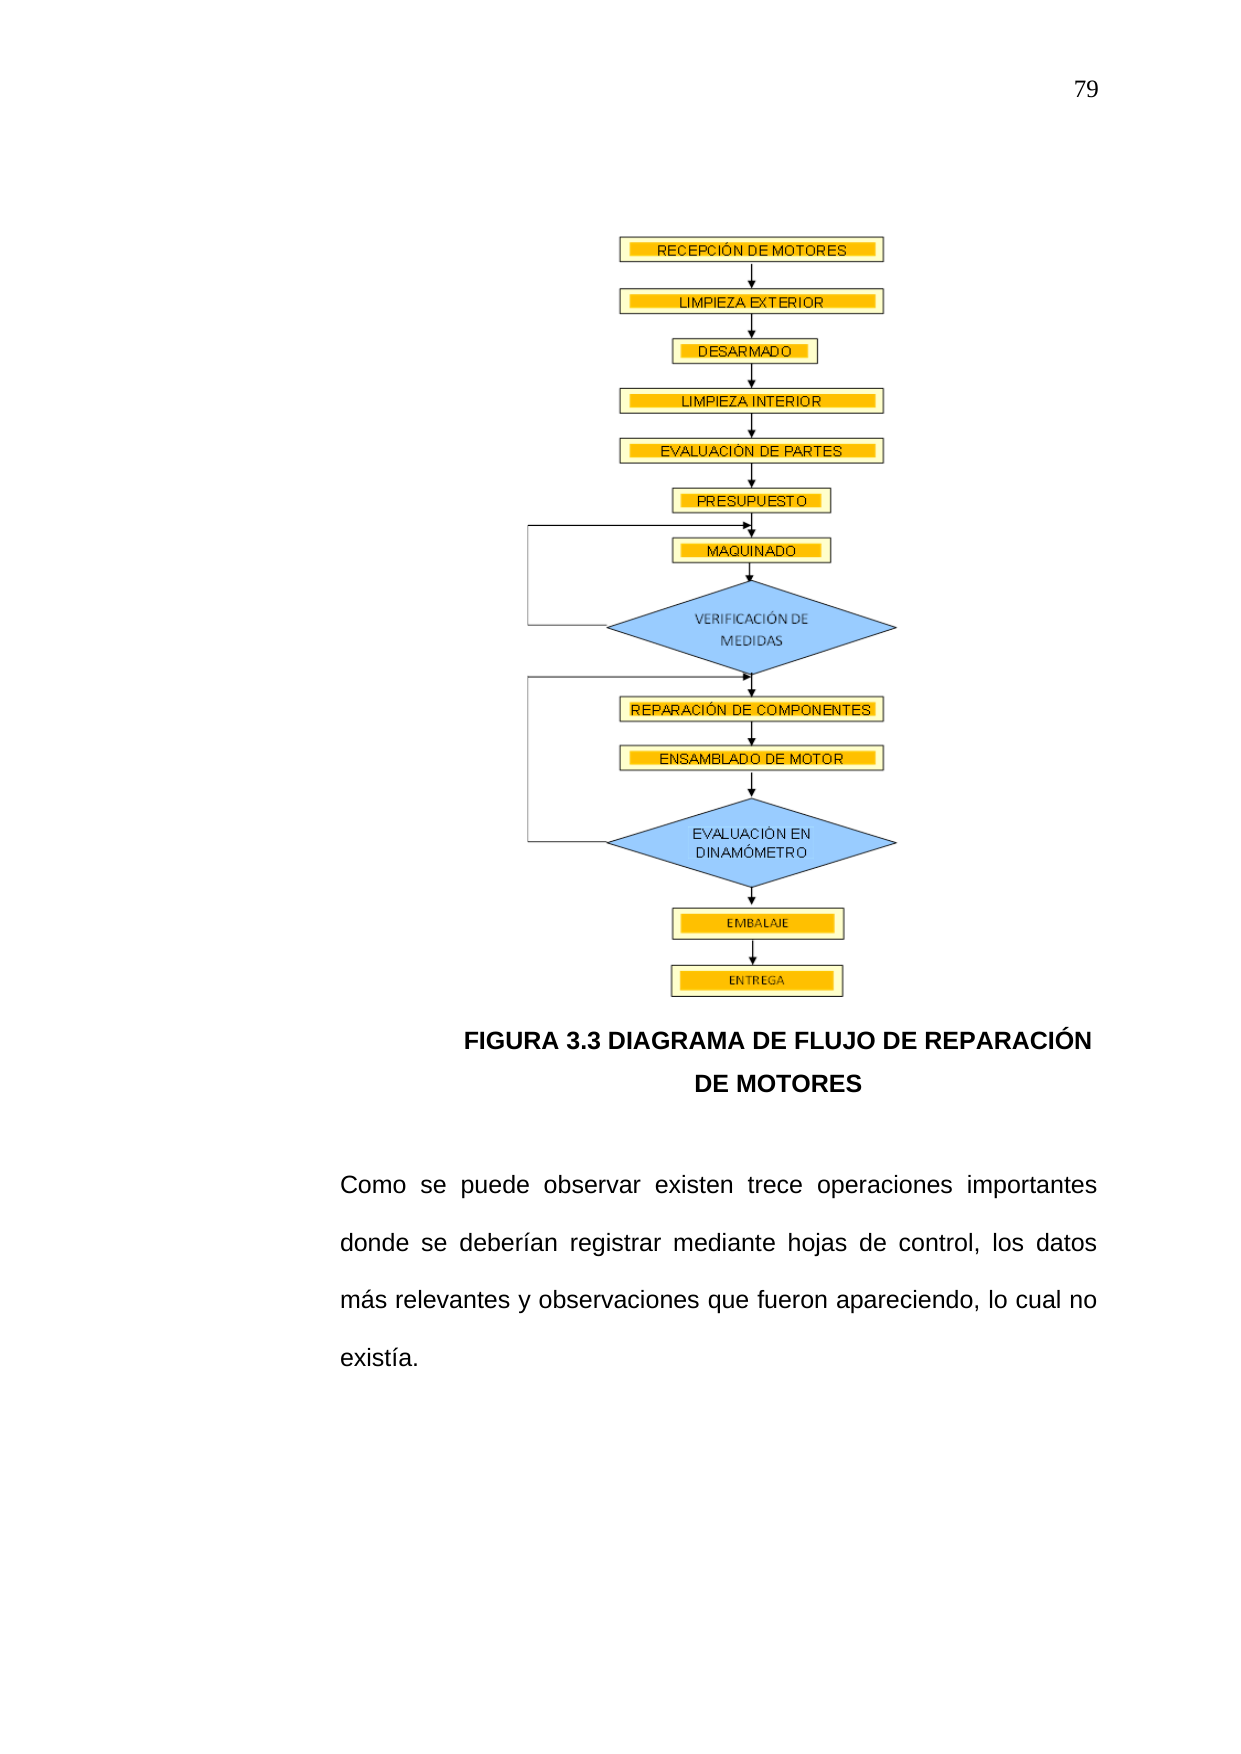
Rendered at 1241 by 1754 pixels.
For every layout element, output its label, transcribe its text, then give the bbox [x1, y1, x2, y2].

picture [527, 236, 901, 998]
text FIGURA 3.3 DIAGRAMA DE FLUJO DE REPARACIÓN DE MOTORES [458, 1026, 1098, 1098]
list Como se puede observar existen trece operaciones importantes donde se deberían registrar mediante hojas de control, los datos más relevantes y observaciones que fueron apareciendo, lo cual no existía. [340, 1170, 1098, 1371]
